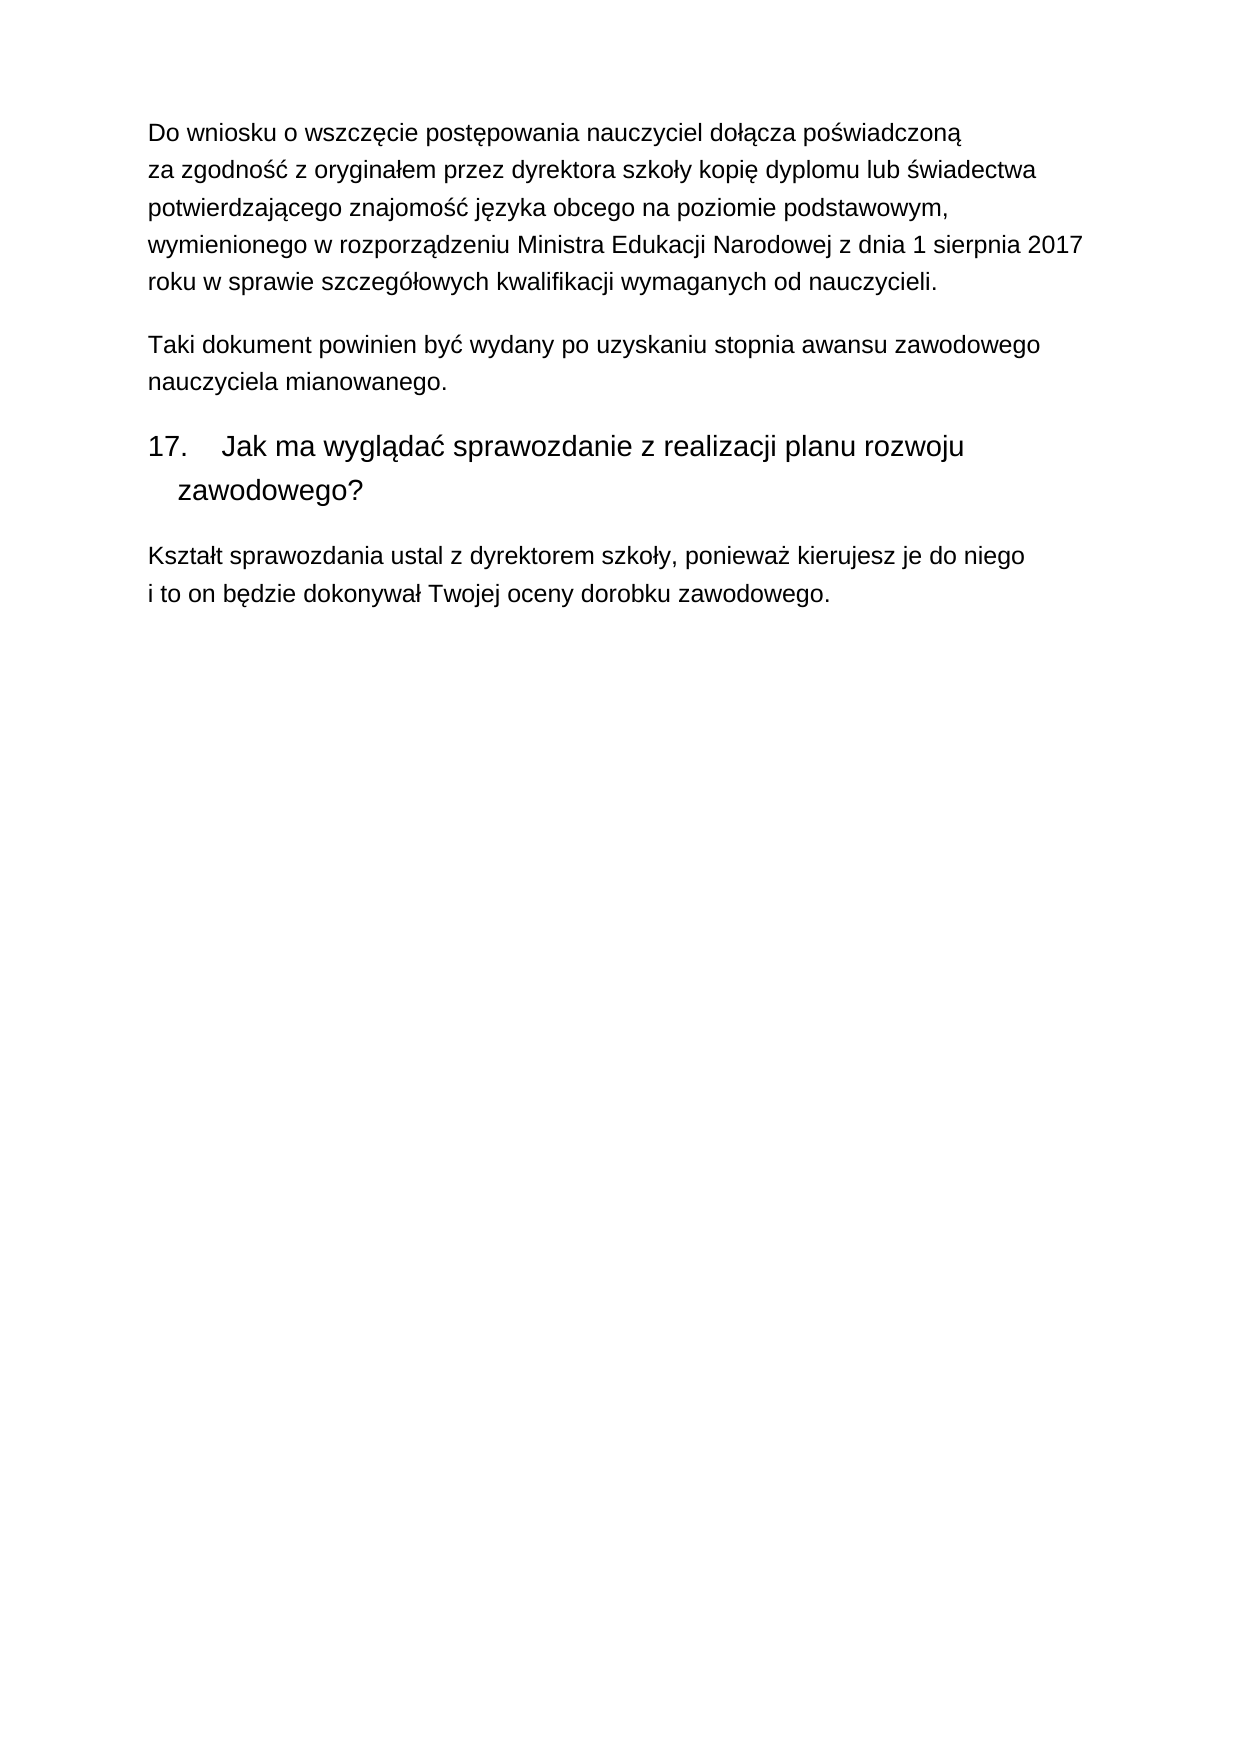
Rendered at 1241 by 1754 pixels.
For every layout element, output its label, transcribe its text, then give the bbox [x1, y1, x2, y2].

text Taki dokument powinien być wydany po uzyskaniu stopnia awansu zawodowego nauczyciela mianowanego. [148, 329, 1092, 396]
text Do wniosku o wszczęcie postępowania nauczyciel dołącza poświadczoną za zgodność z oryginałem przez dyrektora szkoły kopię dyplomu lub świadectwa potwierdzającego znajomość języka obcego na poziomie podstawowym, wymienionego w rozporządzeniu Ministra Edukacji Narodowej z dnia 1 sierpnia 2017 roku w sprawie szczegółowych kwalifikacji wymaganych od nauczycieli. [148, 118, 1092, 296]
list Jak ma wyglądać sprawozdanie z realizacji planu rozwoju zawodowego? [148, 429, 1092, 506]
text Kształt sprawozdania ustal z dyrektorem szkoły, ponieważ kierujesz je do niego i to on będzie dokonywał Twojej oceny dorobku zawodowego. [148, 541, 1092, 607]
